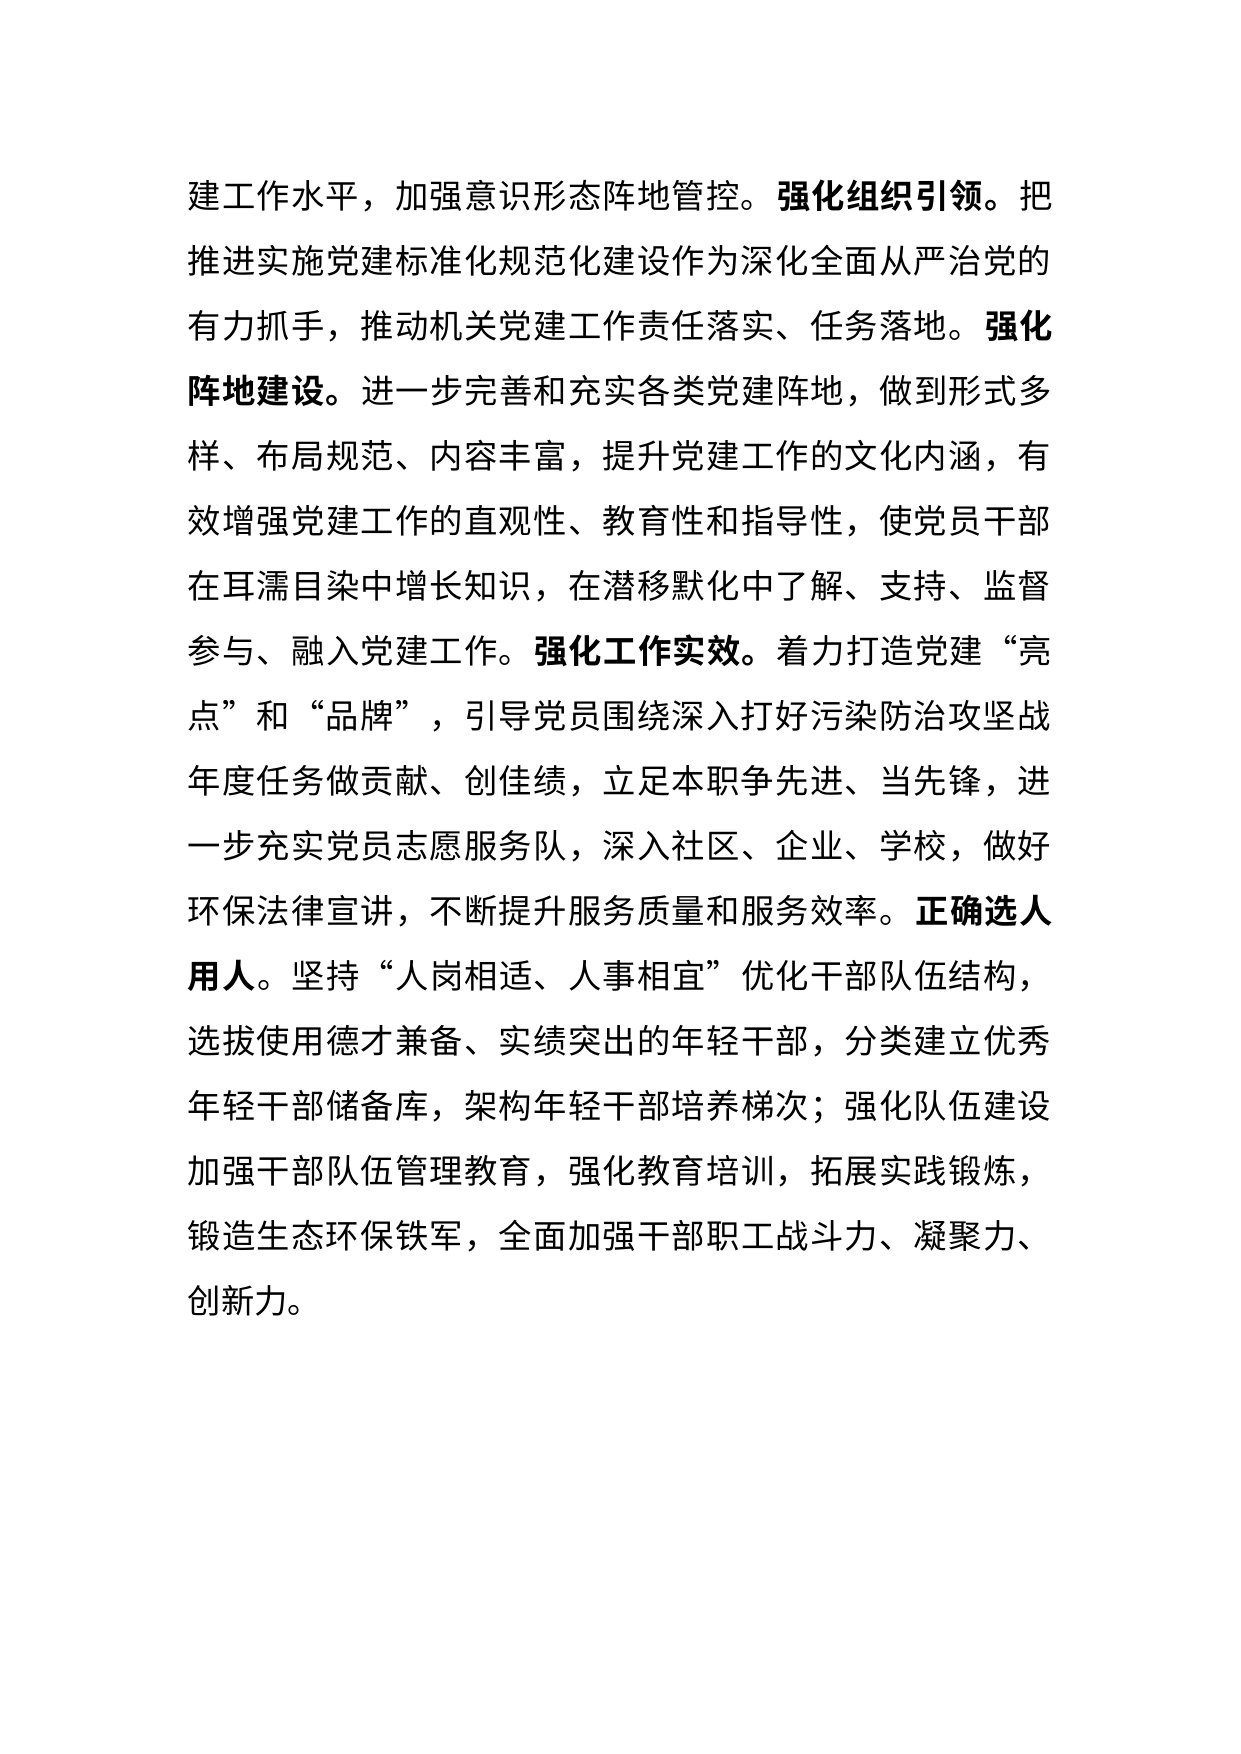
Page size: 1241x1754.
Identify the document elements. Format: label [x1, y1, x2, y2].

text [187, 162, 1053, 1332]
